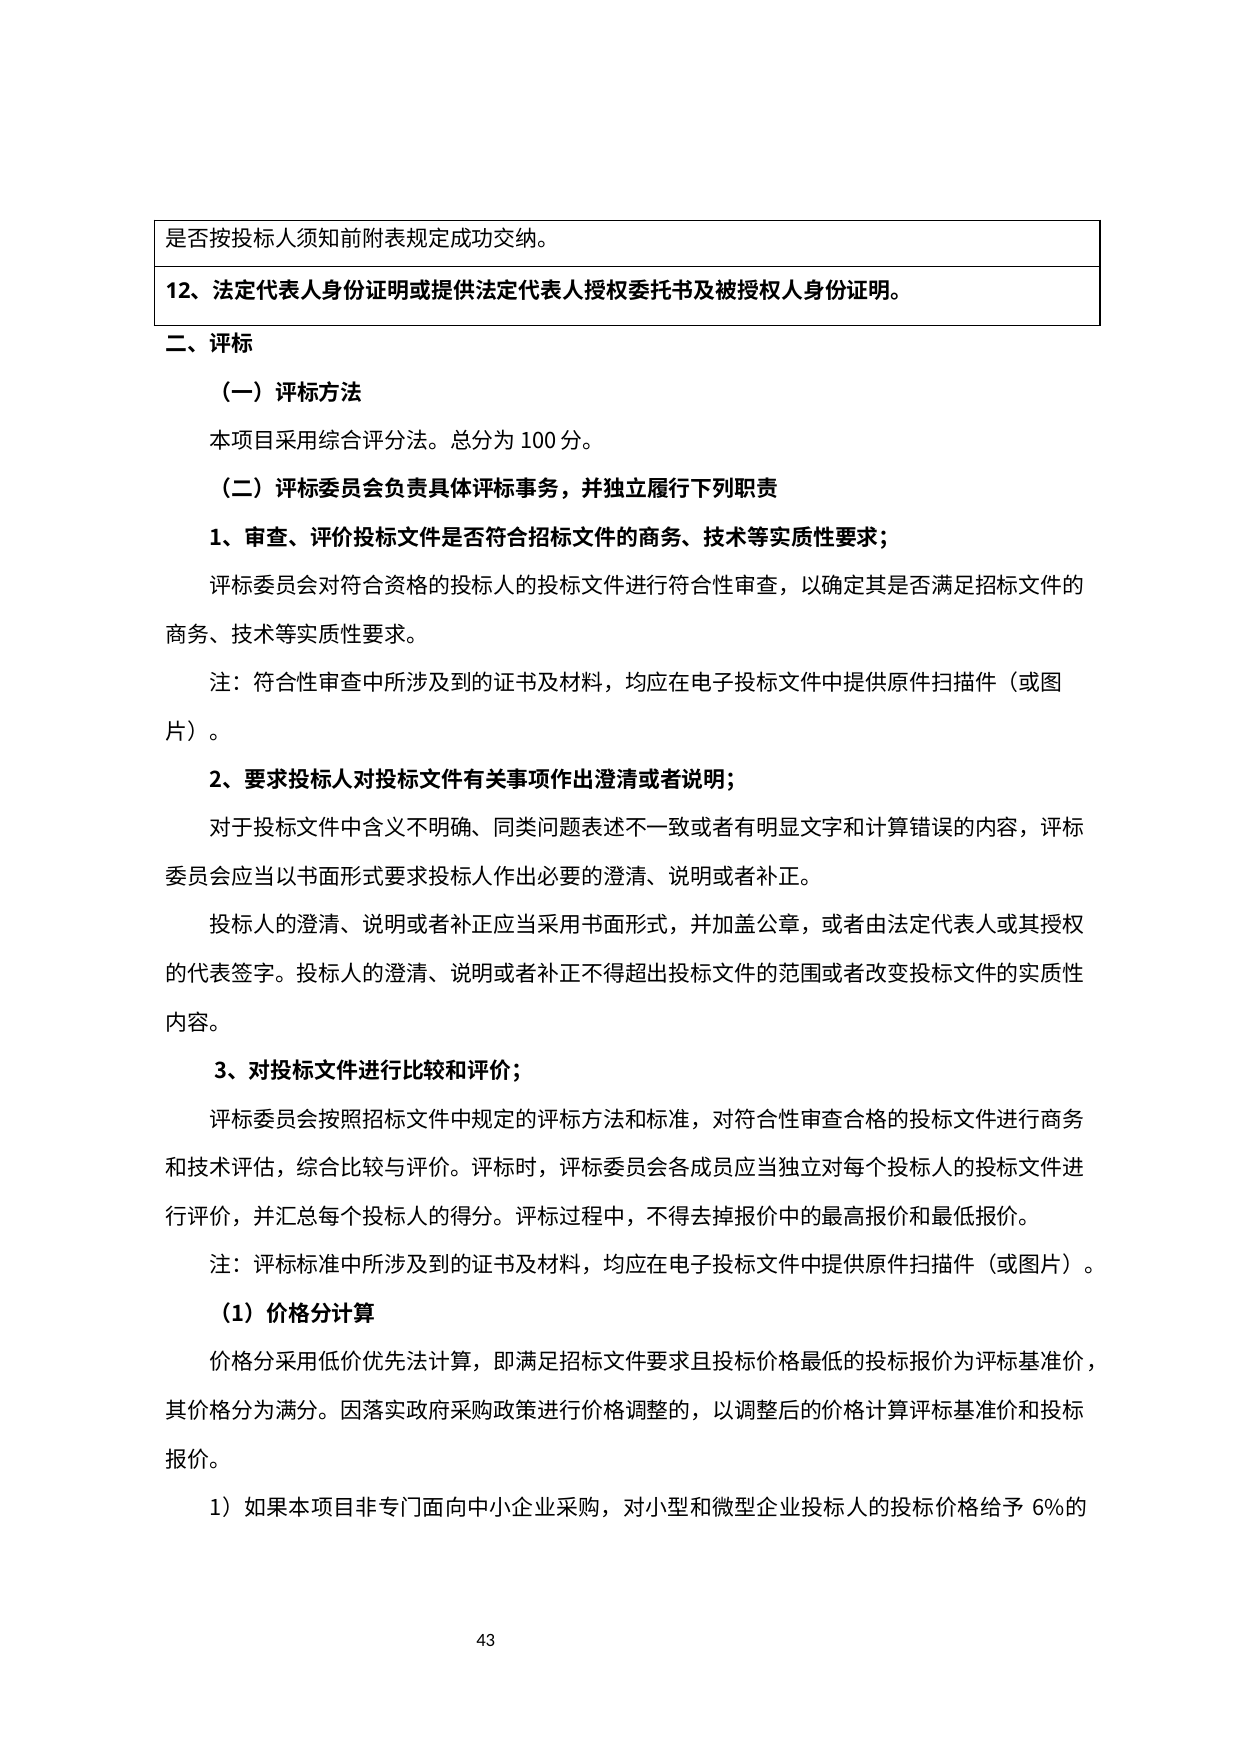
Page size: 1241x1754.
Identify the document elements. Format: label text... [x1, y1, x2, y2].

text 对于投标文件中含义不明确、同类问题表述不一致或者有明显文字和计算错误的内容，评标委员会应当以书面形式要求投标人作出必要的澄清、说明或者补正。 [165, 810, 1087, 891]
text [165, 1489, 1087, 1522]
text 评标委员会按照招标文件中规定的评标方法和标准，对符合性审查合格的投标文件进行商务和技术评估，综合比较与评价。评标时，评标委员会各成员应当独立对每个投标人的投标文件进行评价，并汇总每个投标人的得分。评标过程中，不得去掉报价中的最高报价和最低报价。 [165, 1101, 1087, 1231]
text 3、对投标文件进行比较和评价； [165, 1053, 1087, 1085]
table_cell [155, 221, 1099, 266]
text 二、评标 [165, 326, 1087, 358]
text （二）评标委员会负责具体评标事务，并独立履行下列职责 [165, 471, 1087, 503]
text 价格分采用低价优先法计算，即满足招标文件要求且投标价格最低的投标报价为评标基准价，其价格分为满分。因落实政府采购政策进行价格调整的，以调整后的价格计算评标基准价和投标报价。 [165, 1344, 1087, 1474]
text 评标委员会对符合资格的投标人的投标文件进行符合性审查，以确定其是否满足招标文件的商务、技术等实质性要求。 [165, 567, 1087, 649]
text 投标人的澄清、说明或者补正应当采用书面形式，并加盖公章，或者由法定代表人或其授权的代表签字。投标人的澄清、说明或者补正不得超出投标文件的范围或者改变投标文件的实质性内容。 [165, 907, 1087, 1037]
text （1）价格分计算 [165, 1295, 1087, 1328]
text 注：符合性审查中所涉及到的证书及材料，均应在电子投标文件中提供原件扫描件（或图片）。 [165, 664, 1087, 746]
text （一）评标方法 [165, 374, 1087, 407]
text 1、审查、评价投标文件是否符合招标文件的商务、技术等实质性要求； [165, 519, 1087, 552]
text 注：评标标准中所涉及到的证书及材料，均应在电子投标文件中提供原件扫描件（或图片）。 [165, 1247, 1087, 1279]
table_cell 12、法定代表人身份证明或提供法定代表人授权委托书及被授权人身份证明。 [155, 267, 1099, 325]
text 2、要求投标人对投标文件有关事项作出澄清或者说明； [165, 762, 1087, 794]
text 本项目采用综合评分法。总分为100分。 [165, 422, 1087, 455]
